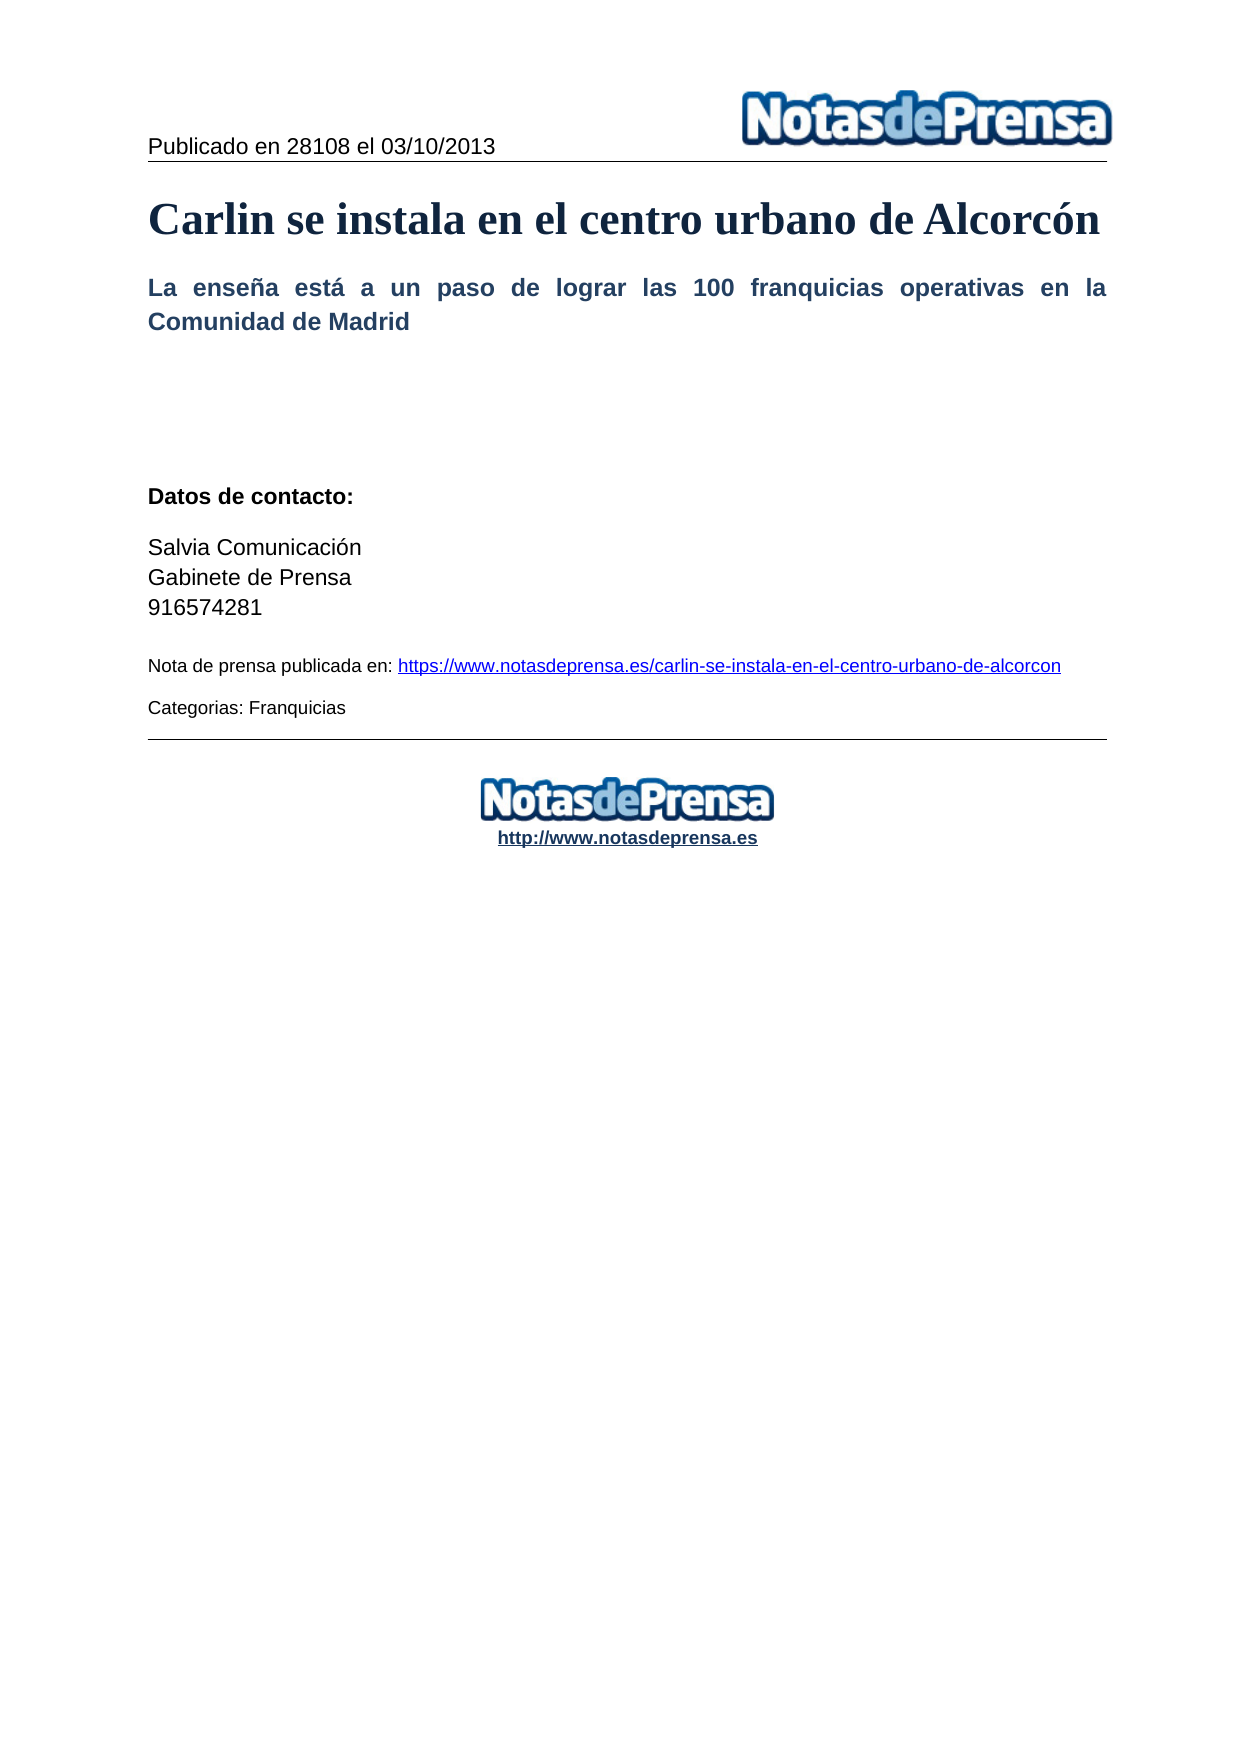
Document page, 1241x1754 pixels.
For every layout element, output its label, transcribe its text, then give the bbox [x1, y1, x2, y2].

subtitle Carlin se instala en el centro urbano de Alcorcón [148, 192, 1107, 244]
text Gabinete de Prensa [148, 564, 1063, 590]
picture [742, 90, 1113, 148]
text http://www.notasdeprensa.es [148, 826, 1107, 848]
text 916574281 [148, 594, 1063, 621]
text Categorias: Franquicias [148, 697, 1107, 718]
picture [480, 777, 775, 823]
text Datos de contacto: [148, 483, 1107, 509]
text Nota de prensa publicada en: https://www.notasdeprensa.es/carlin-se-instala-en-el-centro-urbano-de-alcorcon [148, 654, 1107, 676]
text Salvia Comunicación [148, 534, 1063, 560]
subtitle La enseña está a un paso de lograr las 100 franquicias operativas en la Comunidad de Madrid [148, 273, 1107, 335]
text Publicado en 28108 el 03/10/2013 [148, 133, 1107, 161]
